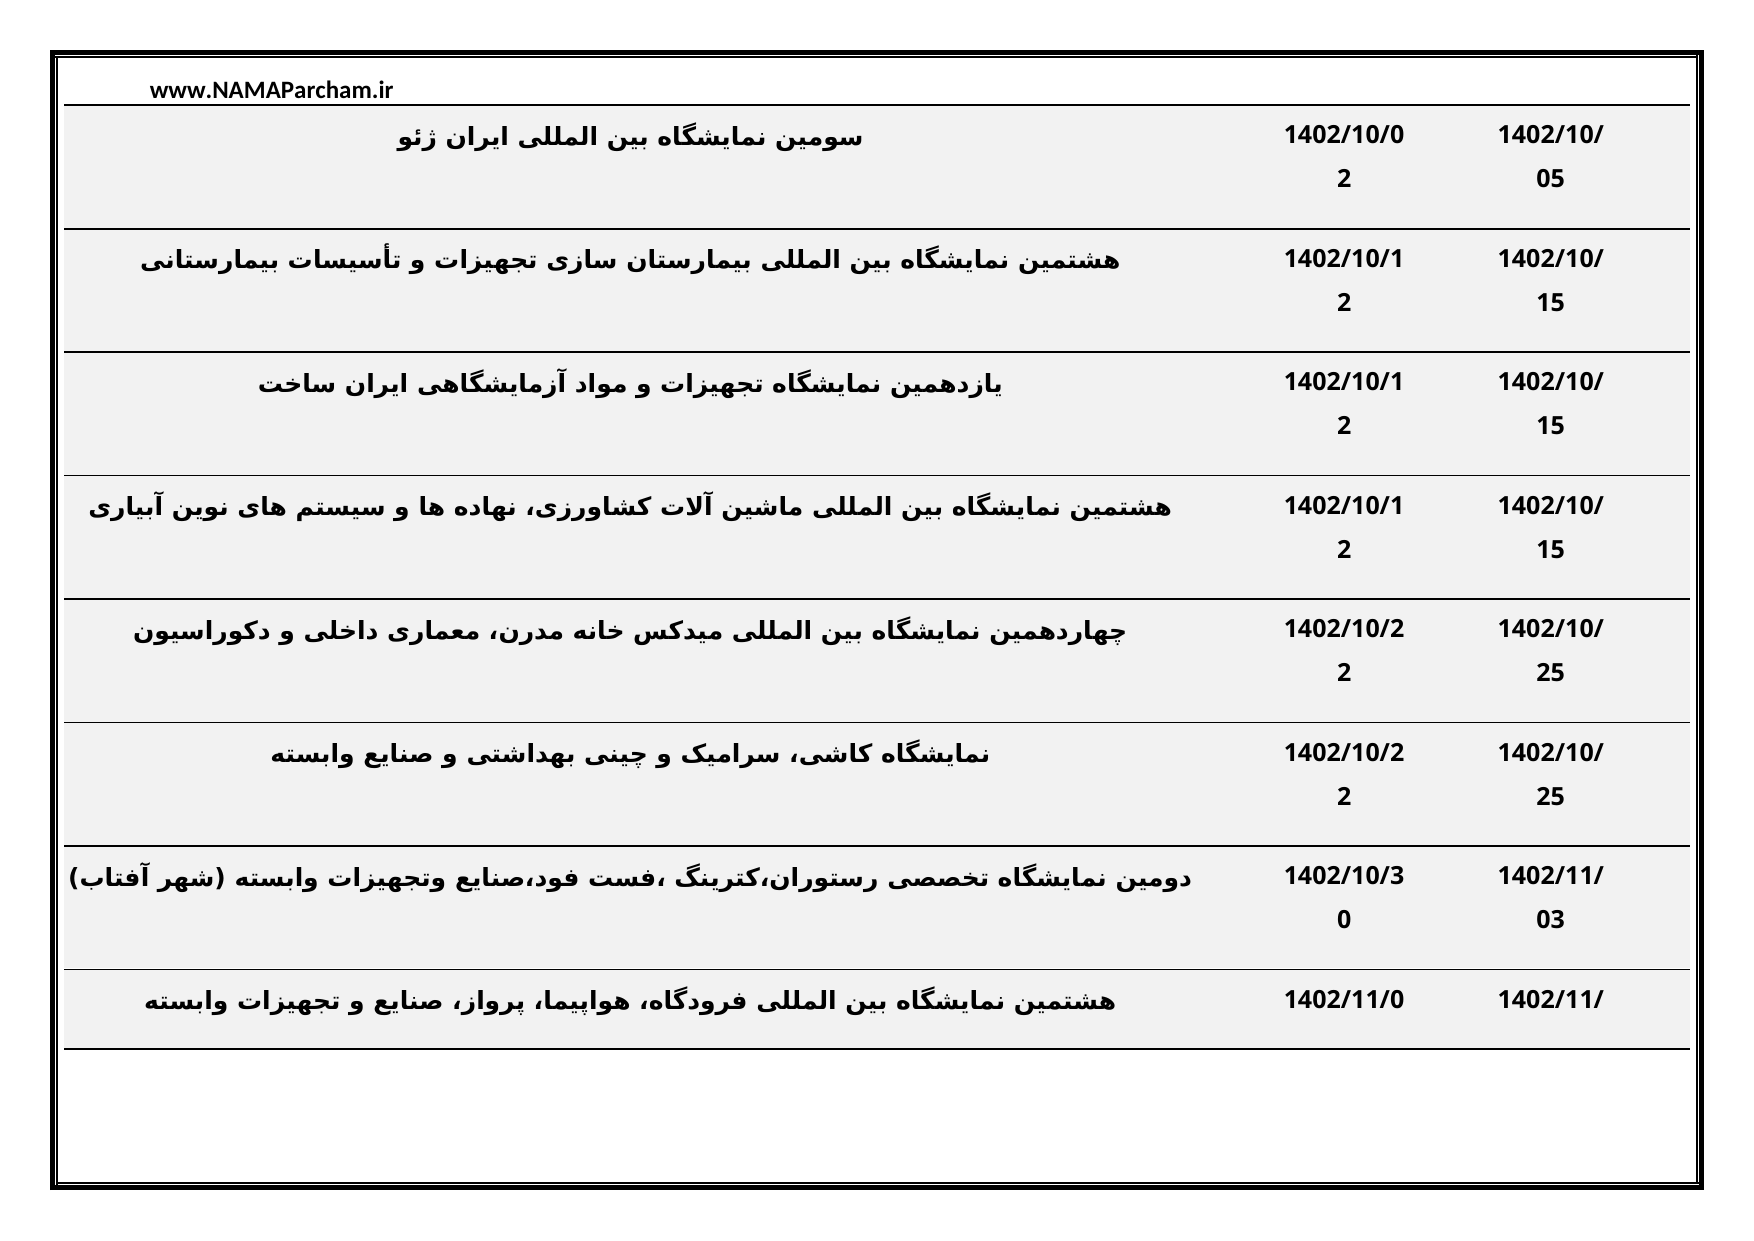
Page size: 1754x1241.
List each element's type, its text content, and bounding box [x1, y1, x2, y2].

table_cell چهاردهمین نمایشگاه بین المللی میدکس خانه مدرن، معماری داخلی و دکوراسیون [64, 600, 1277, 722]
table_cell 1402/10/22 [1277, 600, 1492, 722]
table_cell 1402/10/15 [1492, 230, 1690, 351]
table_cell 1402/10/15 [1492, 476, 1690, 598]
table_cell هشتمین نمایشگاه بین المللی بیمارستان سازی تجهیزات و تأسیسات بیمارستانی [64, 230, 1277, 351]
table_cell 1402/10/02 [1277, 106, 1492, 228]
table_cell 1402/11/05 [1492, 970, 1690, 1048]
table_cell یازدهمین نمایشگاه تجهیزات و مواد آزمایشگاهی ایران ساخت [64, 353, 1277, 475]
table_cell 1402/10/05 [1492, 106, 1690, 228]
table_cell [64, 970, 1277, 1048]
table_cell هشتمین نمایشگاه بین المللی ماشین آلات کشاورزی، نهاده ها و سیستم های نوین آبیاری [64, 476, 1277, 598]
table_cell 1402/10/12 [1277, 230, 1492, 351]
table_cell 1402/10/12 [1277, 476, 1492, 598]
table_cell 1402/10/25 [1492, 600, 1690, 722]
table_cell 1402/10/22 [1277, 723, 1492, 845]
table_cell نمایشگاه کاشی، سرامیک و چینی بهداشتی و صنایع وابسته [64, 723, 1277, 845]
table_cell 1402/10/15 [1492, 353, 1690, 475]
table_cell 1402/11/02 [1277, 970, 1492, 1048]
table_cell سومین نمایشگاه بین المللی ایران ژئو [64, 106, 1277, 228]
table_cell دومین نمایشگاه تخصصی رستوران،کترینگ ،فست فود،صنایع وتجهیزات وابسته (شهر آفتاب) [64, 847, 1277, 968]
table_cell 1402/10/25 [1492, 723, 1690, 845]
table_cell 1402/10/30 [1277, 847, 1492, 968]
table_cell 1402/11/03 [1492, 847, 1690, 968]
table_cell 1402/10/12 [1277, 353, 1492, 475]
